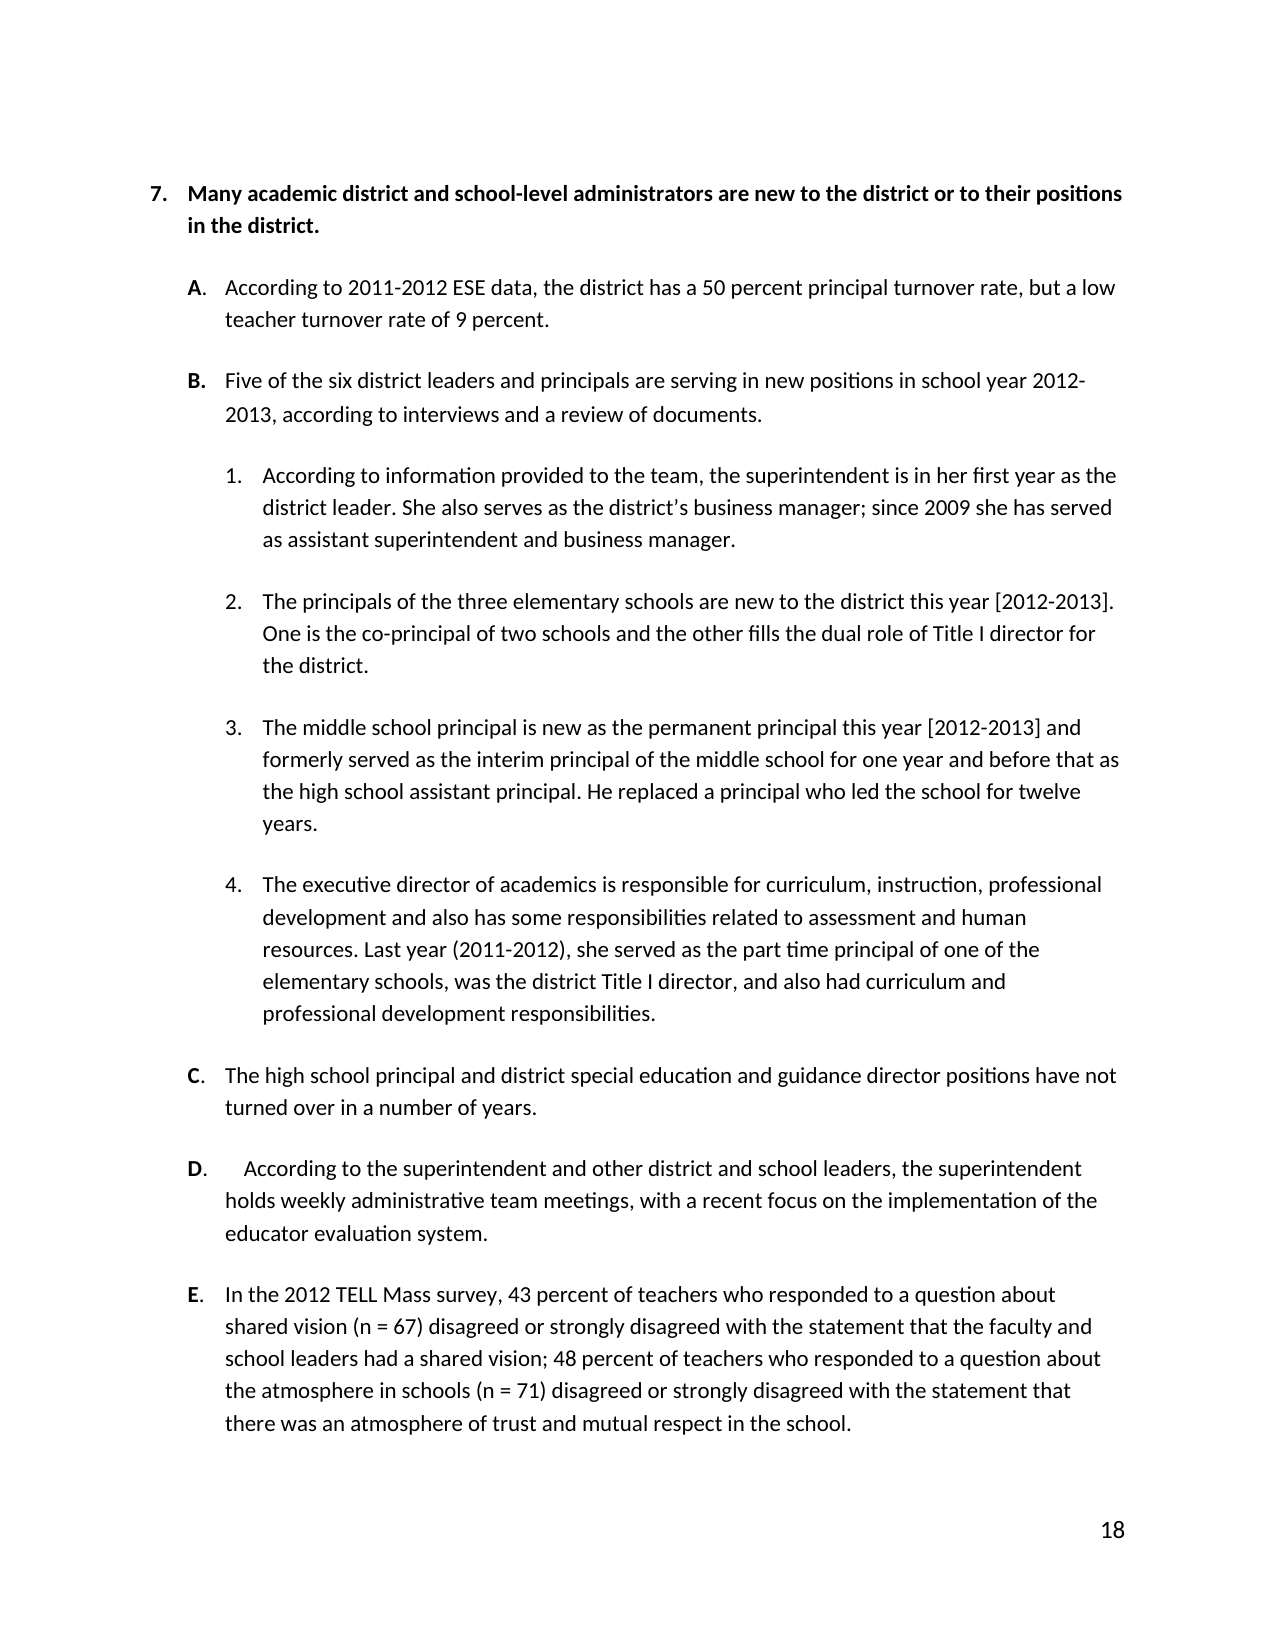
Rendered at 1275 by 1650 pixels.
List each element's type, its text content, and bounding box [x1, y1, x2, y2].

text 3. The middle school principal is new as the permanent principal this year [2012-2013] and formerly served as the interim principal of the middle school for one year and before that as the high school assistant principal. He replaced a principal who led the school for twelve years. [150, 713, 1125, 837]
text A. According to 2011-2012 ESE data, the district has a 50 percent principal turnover rate, but a low teacher turnover rate of 9 percent. [150, 273, 1125, 333]
text 1. According to information provided to the team, the superintendent is in her first year as the district leader. She also serves as the district’s business manager; since 2009 she has served as assistant superintendent and business manager. [150, 461, 1125, 554]
text E. In the 2012 TELL Mass survey, 43 percent of teachers who responded to a question about shared vision (n = 67) disagreed or strongly disagreed with the statement that the faculty and school leaders had a shared vision; 48 percent of teachers who responded to a question about the atmosphere in schools (n = 71) disagreed or strongly disagreed with the statement that there was an atmosphere of trust and mutual respect in the school. [150, 1280, 1125, 1437]
text 2. The principals of the three elementary schools are new to the district this year [2012-2013]. One is the co-principal of two schools and the other fills the dual role of Title I director for the district. [150, 587, 1125, 679]
text D. According to the superintendent and other district and school leaders, the superintendent holds weekly administrative team meetings, with a recent focus on the implementation of the educator evaluation system. [150, 1154, 1125, 1247]
text 7. Many academic district and school-level administrators are new to the district or to their positions in the district. [150, 179, 1125, 239]
text B. Five of the six district leaders and principals are serving in new positions in school year 2012-2013, according to interviews and a review of documents. [150, 366, 1125, 428]
text C. The high school principal and district special education and guidance director positions have not turned over in a number of years. [150, 1061, 1125, 1121]
text 4. The executive director of academics is responsible for curriculum, instruction, professional development and also has some responsibilities related to assessment and human resources. Last year (2011-2012), she served as the part time principal of one of the elementary schools, was the district Title I director, and also had curriculum and professional development responsibilities. [150, 871, 1125, 1027]
